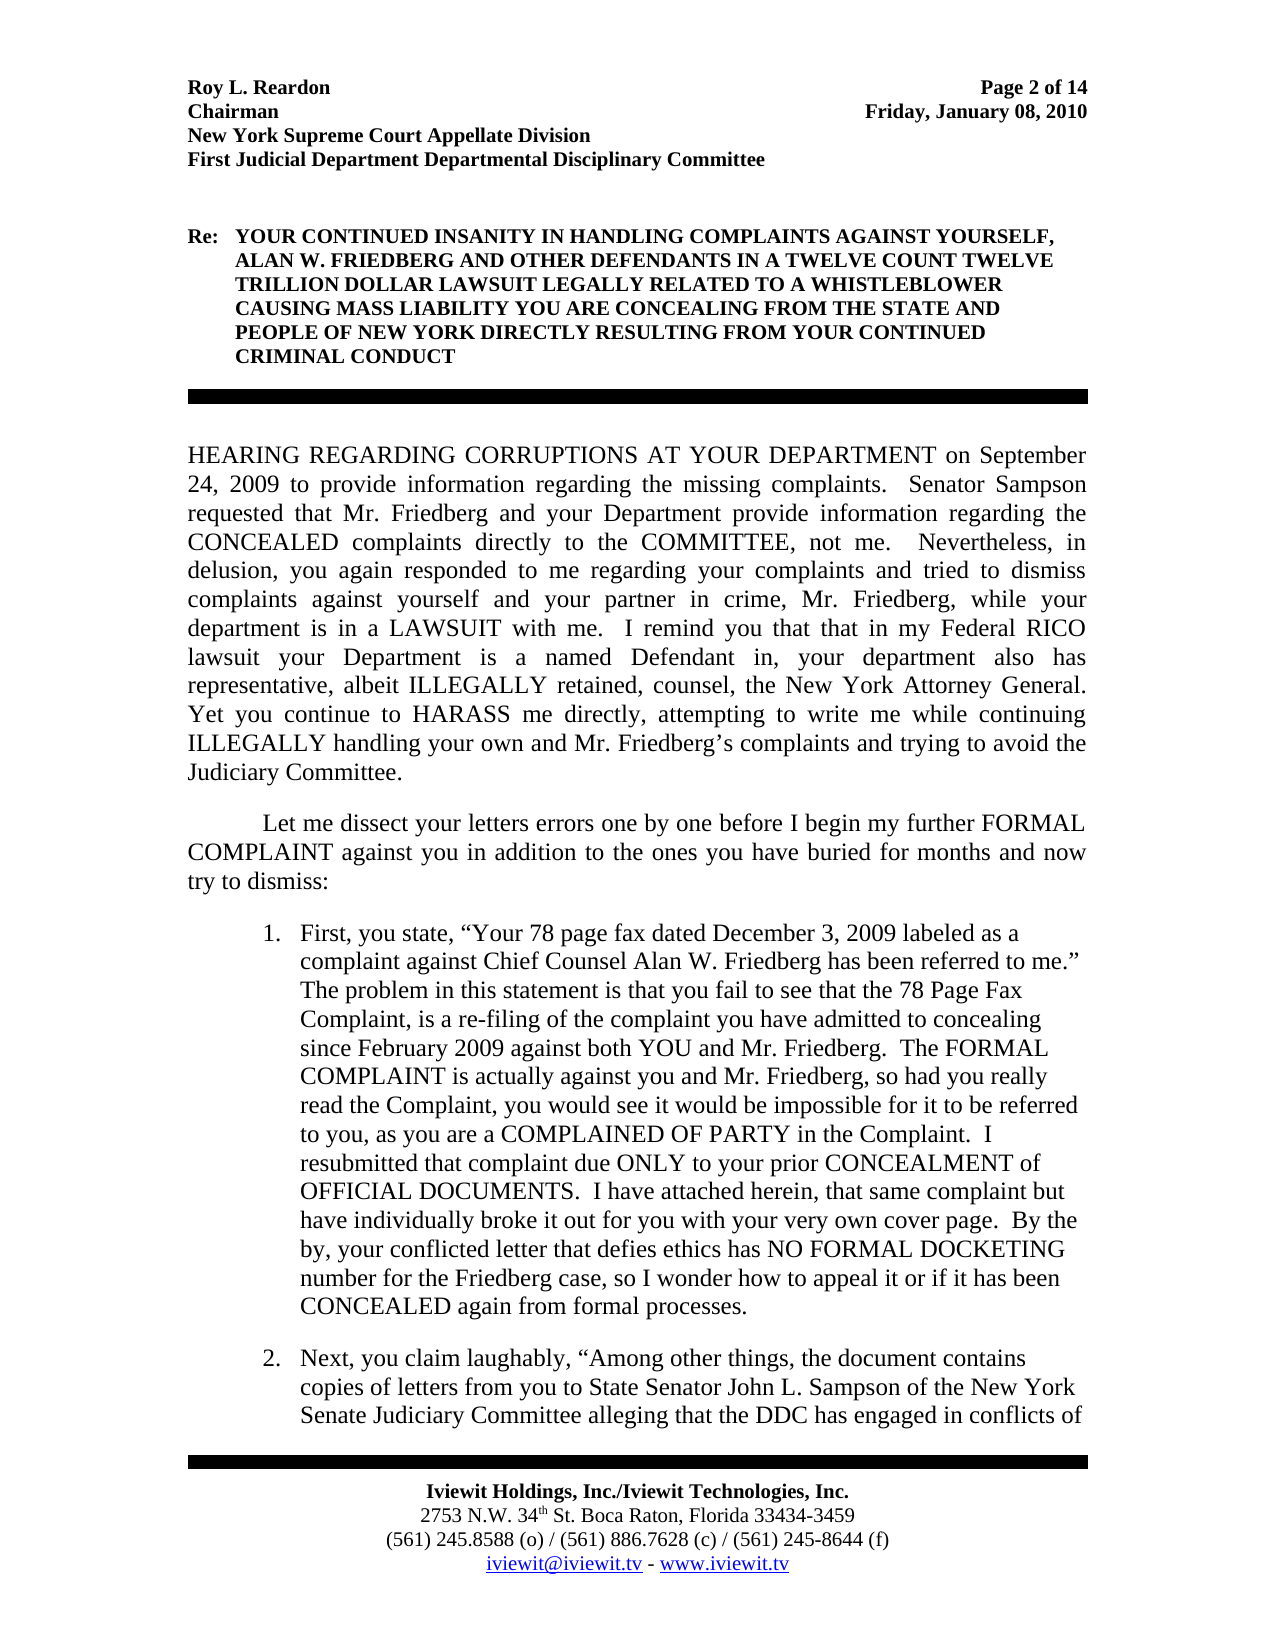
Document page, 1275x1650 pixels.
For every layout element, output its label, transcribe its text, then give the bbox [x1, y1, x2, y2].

list First, you state, “Your 78 page fax dated December 3, 2009 labeled as a complaint against Chief Counsel Alan W. Friedberg has been referred to me.” The problem in this statement is that you fail to see that the 78 Page Fax Complaint, is a re-filing of the complaint you have admitted to concealing since February 2009 against both YOU and Mr. Friedberg. The FORMAL COMPLAINT is actually against you and Mr. Friedberg, so had you really read the Complaint, you would see it would be impossible for it to be referred to you, as you are a COMPLAINED OF PARTY in the Complaint. I resubmitted that complaint due ONLY to your prior CONCEALMENT of OFFICIAL DOCUMENTS. I have attached herein, that same complaint but have individually broke it out for you with your very own cover page. By the by, your conflicted letter that defies ethics has NO FORMAL DOCKETING number for the Friedberg case, so I wonder how to appeal it or if it has been CONCEALED again from formal processes. [262, 918, 1087, 1320]
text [187, 441, 1087, 786]
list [262, 1343, 1087, 1429]
text Let me dissect your letters errors one by one before I begin my further FORMAL COMPLAINT against you in addition to the ones you have buried for months and now try to dismiss: [187, 808, 1087, 895]
